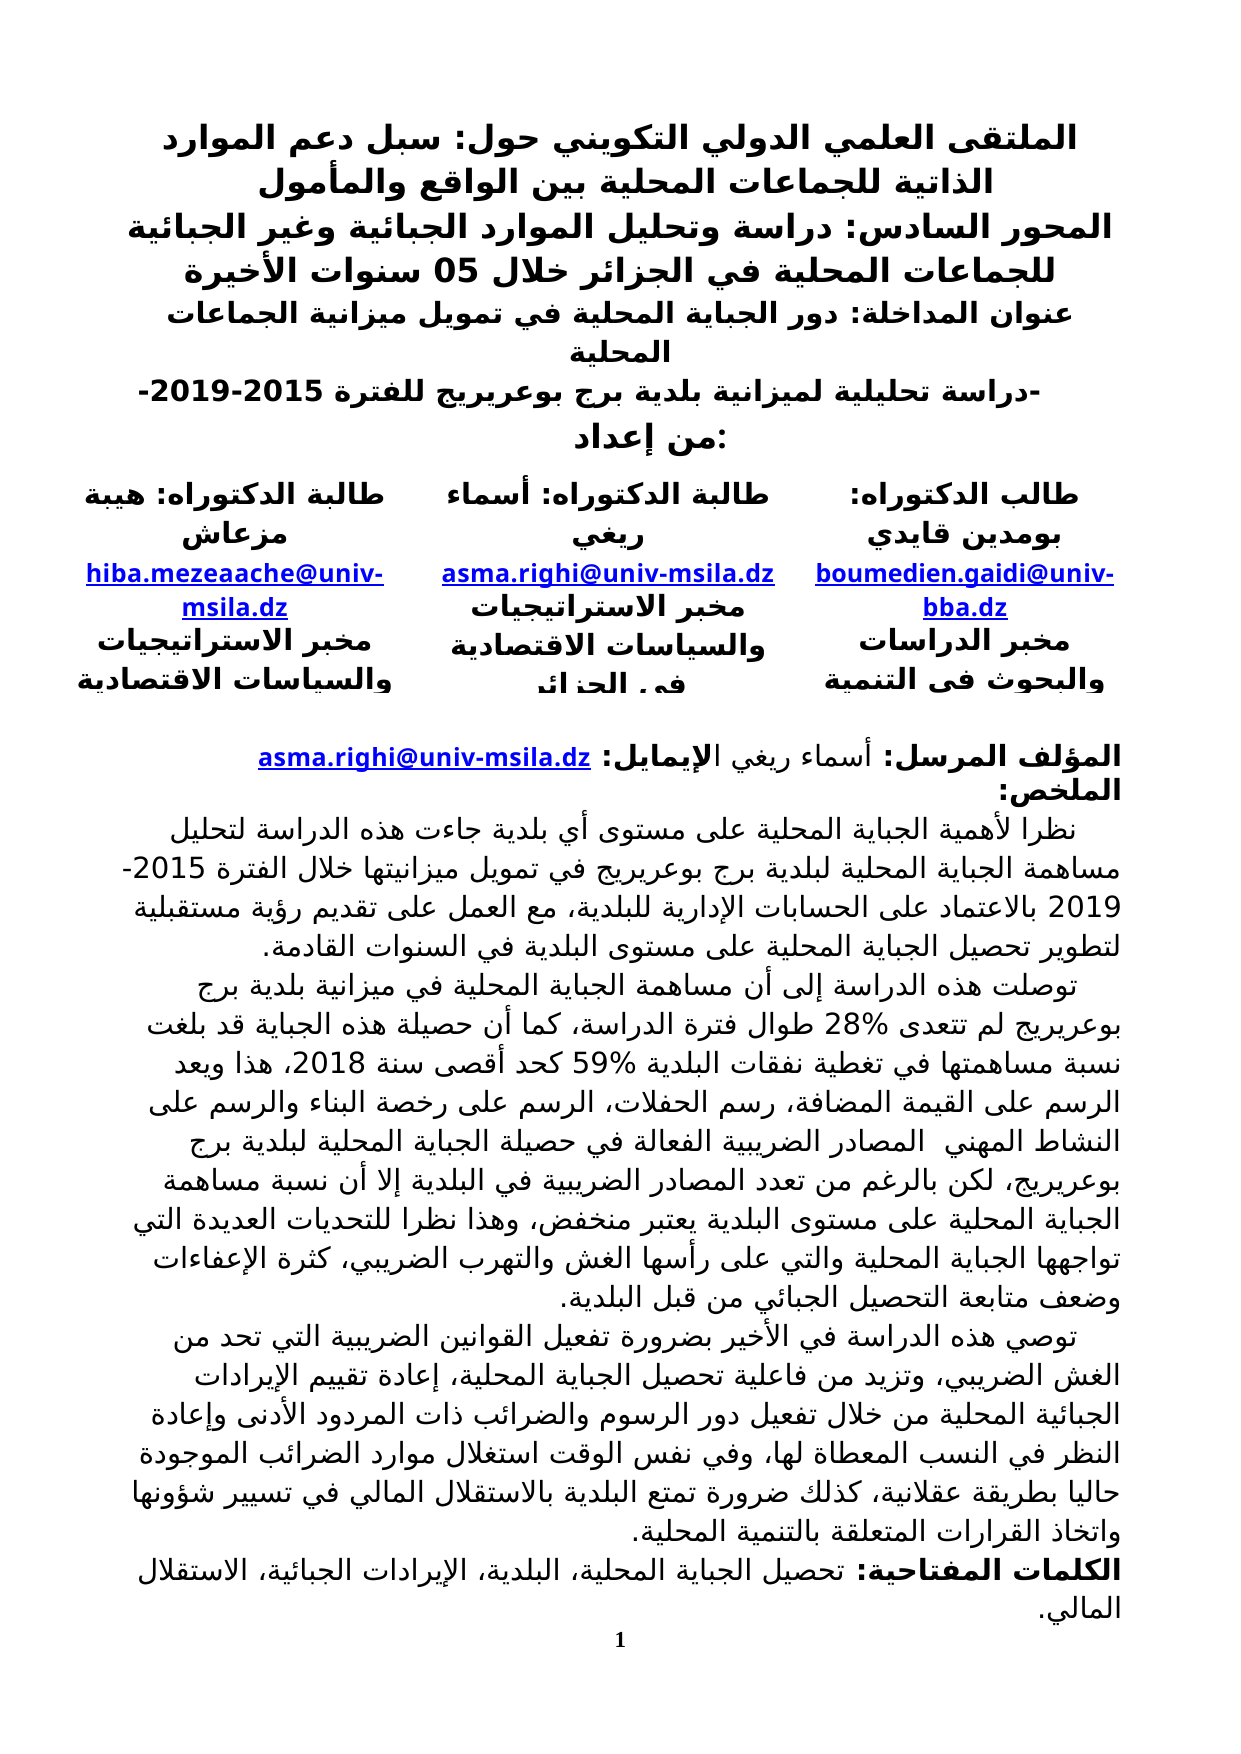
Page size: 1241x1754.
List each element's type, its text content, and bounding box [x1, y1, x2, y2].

text توصي هذه الدراسة في الأخير بضرورة تفعيل القوانين الضريبية التي تحد من الغش الضريبي، وتزيد من فاعلية تحصيل الجباية المحلية، إعادة تقييم الإيرادات الجبائية المحلية من خلال تفعيل دور الرسوم والضرائب ذات المردود الأدنى وإعادة النظر في النسب المعطاة لها، وفي نفس الوقت استغلال موارد الضرائب الموجودة حاليا بطريقة عقلانية، كذلك ضرورة تمتع البلدية بالاستقلال المالي في تسيير شؤونها واتخاذ القرارات المتعلقة بالتنمية المحلية. [118, 1319, 1122, 1548]
text توصلت هذه الدراسة إلى أن مساهمة الجباية المحلية في ميزانية بلدية برج بوعريريج لم تتعدى %28 طوال فترة الدراسة، كما أن حصيلة هذه الجباية قد بلغت نسبة مساهمتها في تغطية نفقات البلدية %59 كحد أقصى سنة 2018، هذا ويعد الرسم على القيمة المضافة، رسم الحفلات، الرسم على رخصة البناء والرسم على النشاط المهني المصادر الضريبية الفعالة في حصيلة الجباية المحلية لبلدية برج بوعريريج، لكن بالرغم من تعدد المصادر الضريبية في البلدية إلا أن نسبة مساهمة الجباية المحلية على مستوى البلدية يعتبر منخفض، وهذا نظرا للتحديات العديدة التي تواجهها الجباية المحلية والتي على رأسها الغش والتهرب الضريبي، كثرة الإعفاءات وضعف متابعة التحصيل الجبائي من قبل البلدية. [118, 968, 1122, 1314]
text نظرا لأهمية الجباية المحلية على مستوى أي بلدية جاءت هذه الدراسة لتحليل مساهمة الجباية المحلية لبلدية برج بوعريريج في تمويل ميزانيتها خلال الفترة 2015-2019 بالاعتماد على الحسابات الإدارية للبلدية، مع العمل على تقديم رؤية مستقبلية لتطوير تحصيل الجباية المحلية على مستوى البلدية في السنوات القادمة. [118, 813, 1122, 963]
text الكلمات المفتاحية: تحصيل الجباية المحلية، البلدية، الإيرادات الجبائية، الاستقلال المالي. [118, 1553, 1122, 1626]
text الملخص: [118, 774, 1122, 808]
text -دراسة تحليلية لميزانية بلدية برج بوعريريج للفترة 2015-2019- [118, 374, 1122, 408]
text الملتقى العلمي الدولي التكويني حول: سبل دعم الموارد الذاتية للجماعات المحلية بين الواقع والمأمول [118, 118, 1122, 202]
text عنوان المداخلة: دور الجباية المحلية في تمويل ميزانية الجماعات المحلية [118, 296, 1122, 369]
text المؤلف المرسل: أسماء ريغي الإيمايل: asma.righi@univ-msila.dz [118, 739, 1122, 774]
text من إعداد: [118, 413, 1122, 459]
text المحور السادس: دراسة وتحليل الموارد الجبائية وغير الجبائية للجماعات المحلية في الجزائر خلال 05 سنوات الأخيرة [118, 207, 1122, 291]
